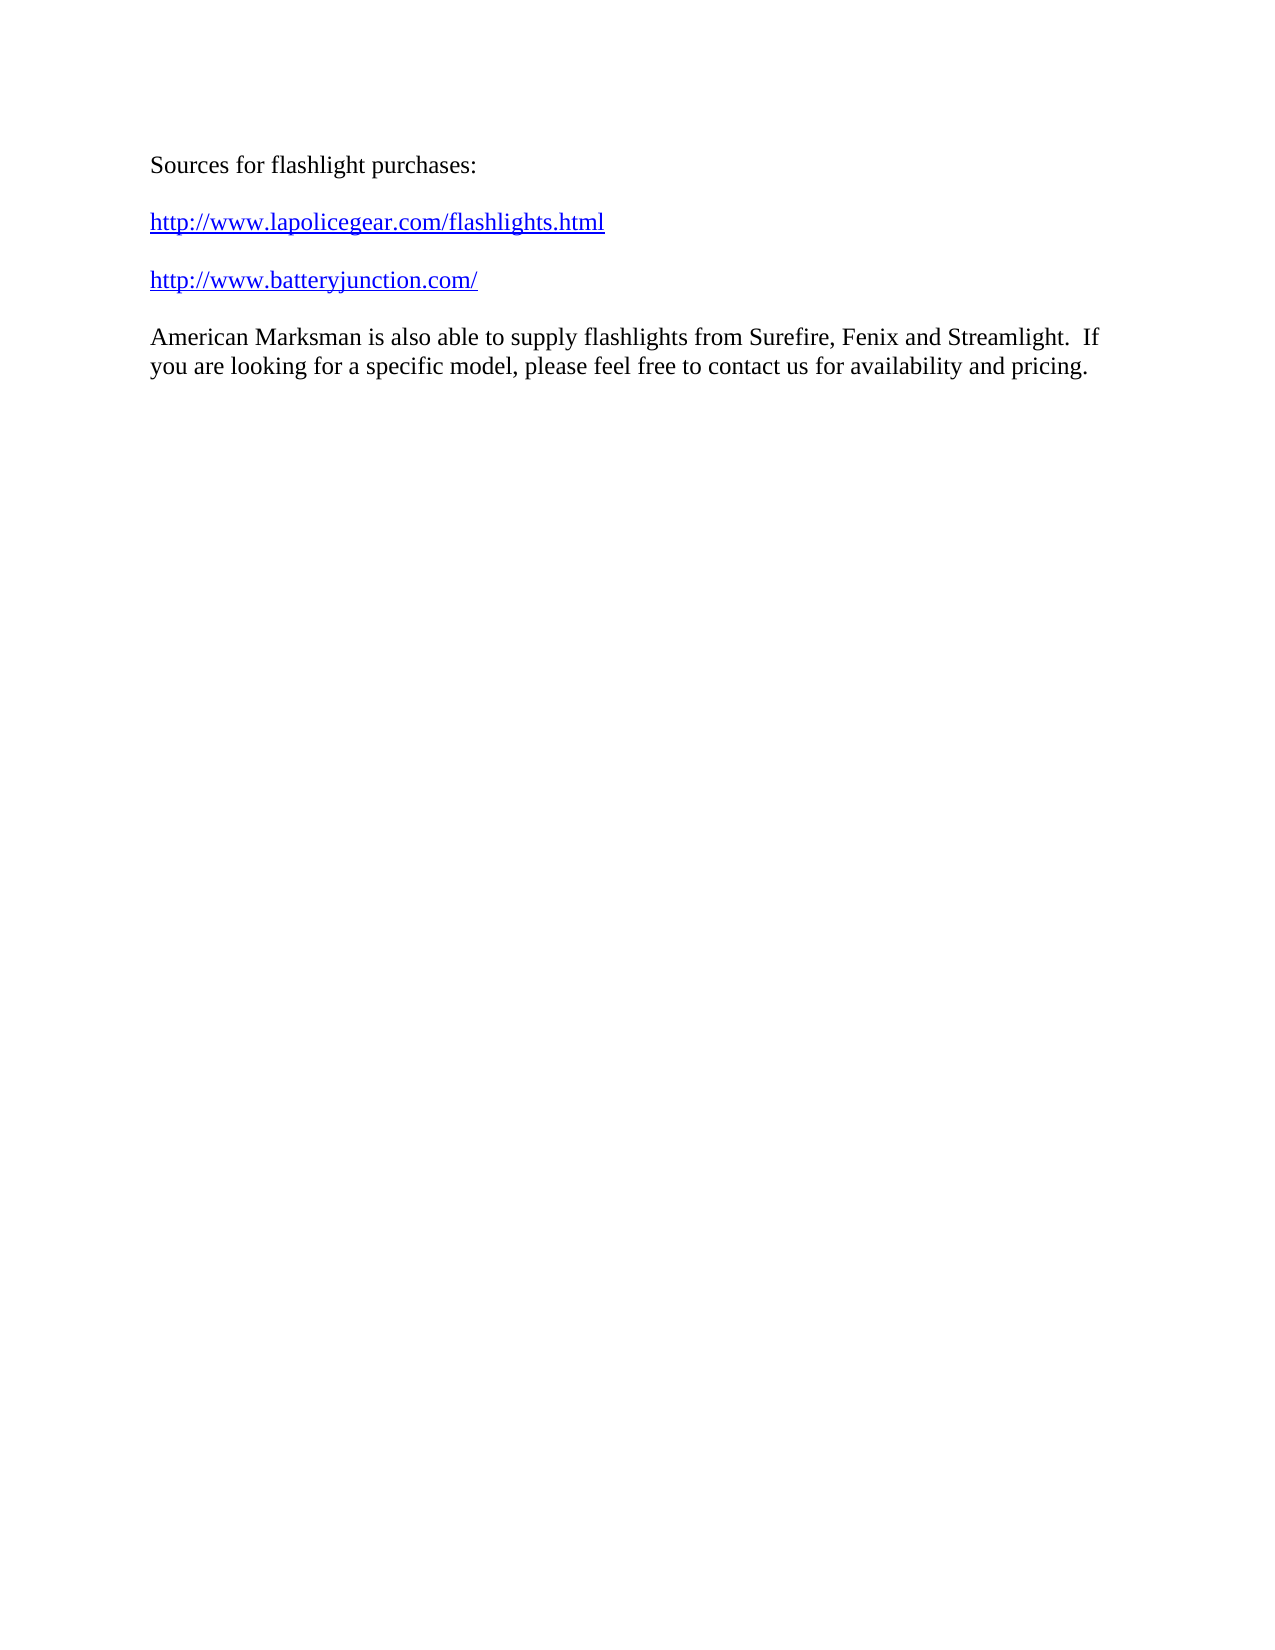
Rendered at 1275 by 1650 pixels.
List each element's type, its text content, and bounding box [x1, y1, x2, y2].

text http://www.lapolicegear.com/flashlights.html [150, 207, 1125, 236]
text http://www.batteryjunction.com/ [150, 265, 1125, 294]
text Sources for flashlight purchases: [150, 150, 1125, 179]
text American Marksman is also able to supply flashlights from Surefire, Fenix and Streamlight. If you are looking for a specific model, please feel free to contact us for availability and pricing. [150, 322, 1125, 380]
